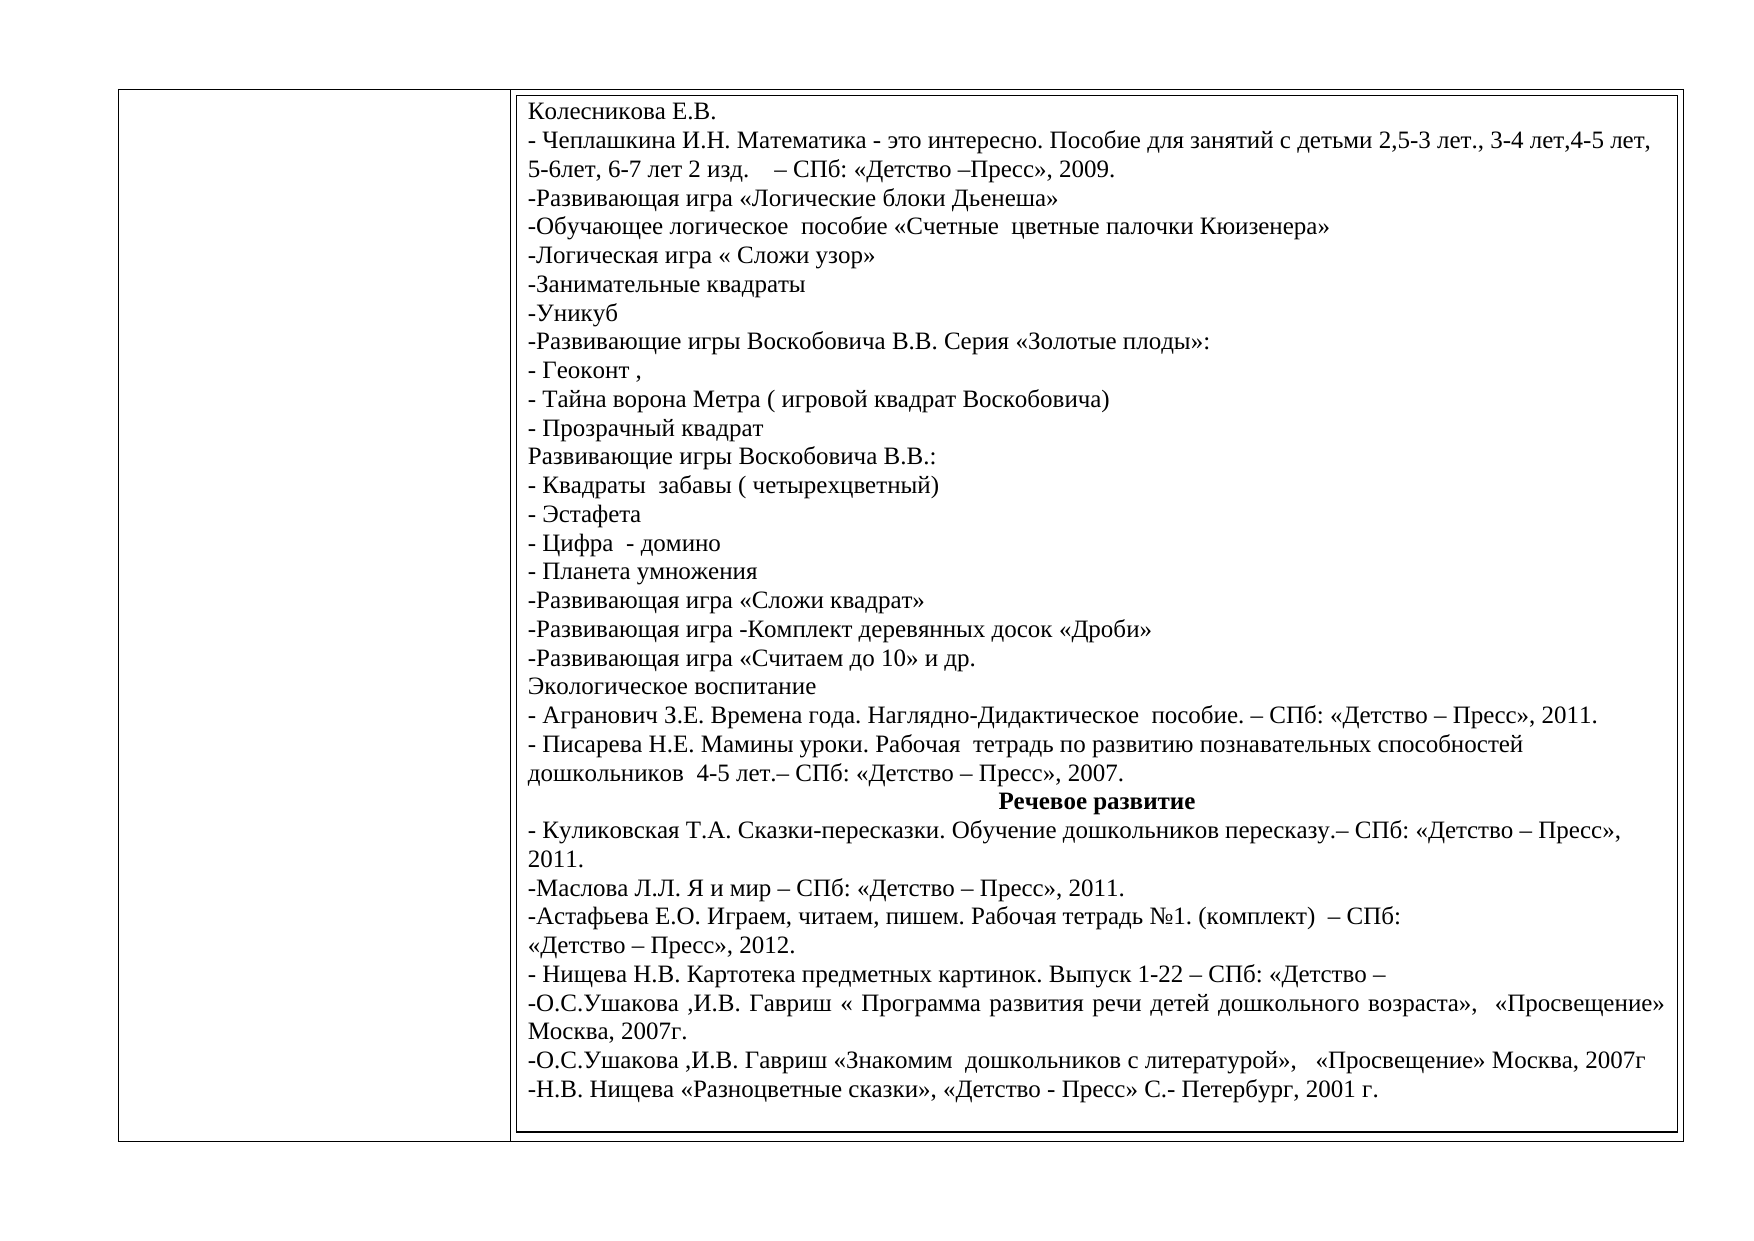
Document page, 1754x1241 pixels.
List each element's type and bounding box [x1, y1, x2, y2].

table_cell [119, 90, 510, 1141]
table_cell [511, 90, 1683, 1141]
